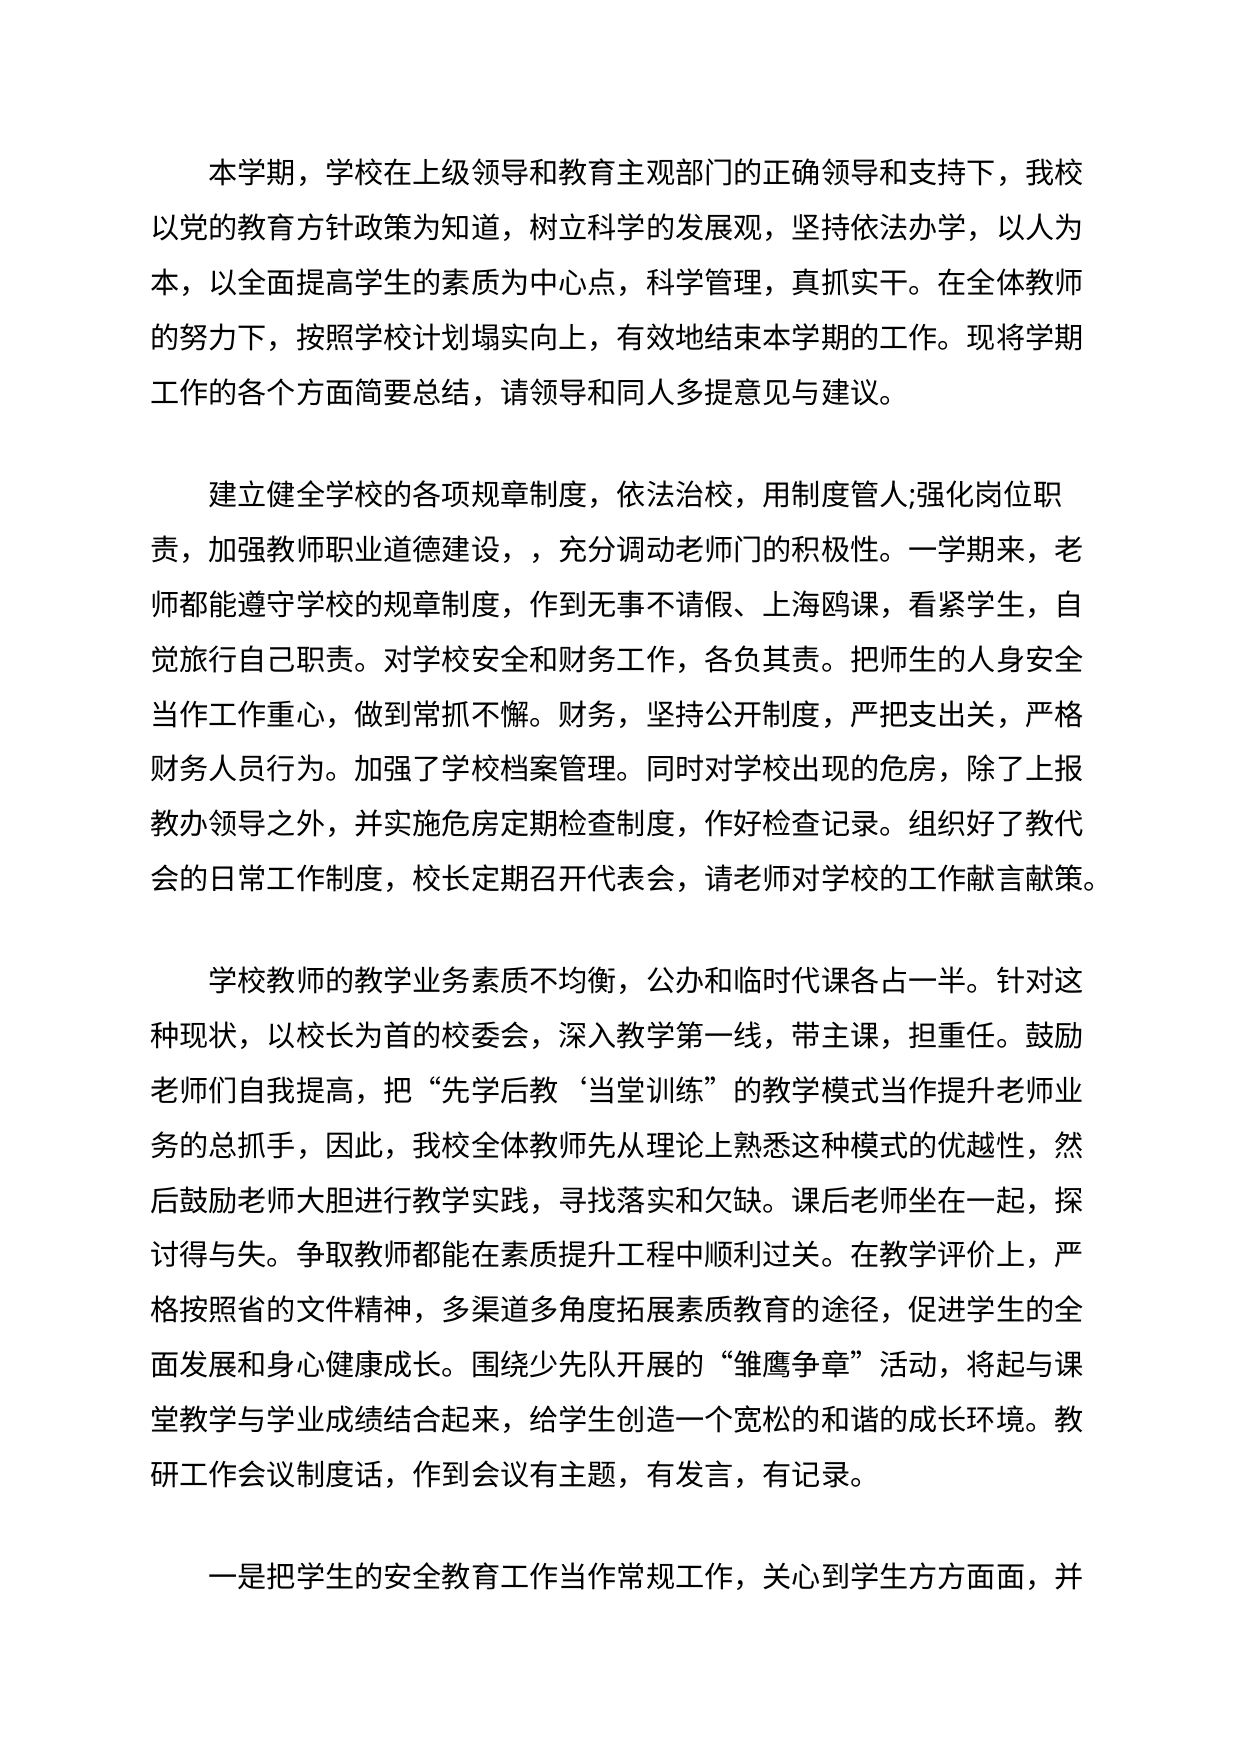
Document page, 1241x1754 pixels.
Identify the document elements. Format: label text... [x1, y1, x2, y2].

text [150, 1553, 1090, 1596]
text 建立健全学校的各项规章制度，依法治校，用制度管人;强化岗位职责，加强教师职业道德建设，，充分调动老师门的积极性。一学期来，老师都能遵守学校的规章制度，作到无事不请假、上海鸥课，看紧学生，自觉旅行自己职责。对学校安全和财务工作，各负其责。把师生的人身安全当作工作重心，做到常抓不懈。财务，坚持公开制度，严把支出关，严格财务人员行为。加强了学校档案管理。同时对学校出现的危房，除了上报教办领导之外，并实施危房定期检查制度，作好检查记录。组织好了教代会的日常工作制度，校长定期召开代表会，请老师对学校的工作献言献策。 [150, 471, 1090, 898]
text 本学期，学校在上级领导和教育主观部门的正确领导和支持下，我校以党的教育方针政策为知道，树立科学的发展观，坚持依法办学，以人为本，以全面提高学生的素质为中心点，科学管理，真抓实干。在全体教师的努力下，按照学校计划塌实向上，有效地结束本学期的工作。现将学期工作的各个方面简要总结，请领导和同人多提意见与建议。 [150, 150, 1090, 412]
text 学校教师的教学业务素质不均衡，公办和临时代课各占一半。针对这种现状，以校长为首的校委会，深入教学第一线，带主课，担重任。鼓励老师们自我提高，把“先学后教‘当堂训练”的教学模式当作提升老师业务的总抓手，因此，我校全体教师先从理论上熟悉这种模式的优越性，然后鼓励老师大胆进行教学实践，寻找落实和欠缺。课后老师坐在一起，探讨得与失。争取教师都能在素质提升工程中顺利过关。在教学评价上，严格按照省的文件精神，多渠道多角度拓展素质教育的途径，促进学生的全面发展和身心健康成长。围绕少先队开展的“雏鹰争章”活动，将起与课堂教学与学业成绩结合起来，给学生创造一个宽松的和谐的成长环境。教研工作会议制度话，作到会议有主题，有发言，有记录。 [150, 957, 1090, 1494]
